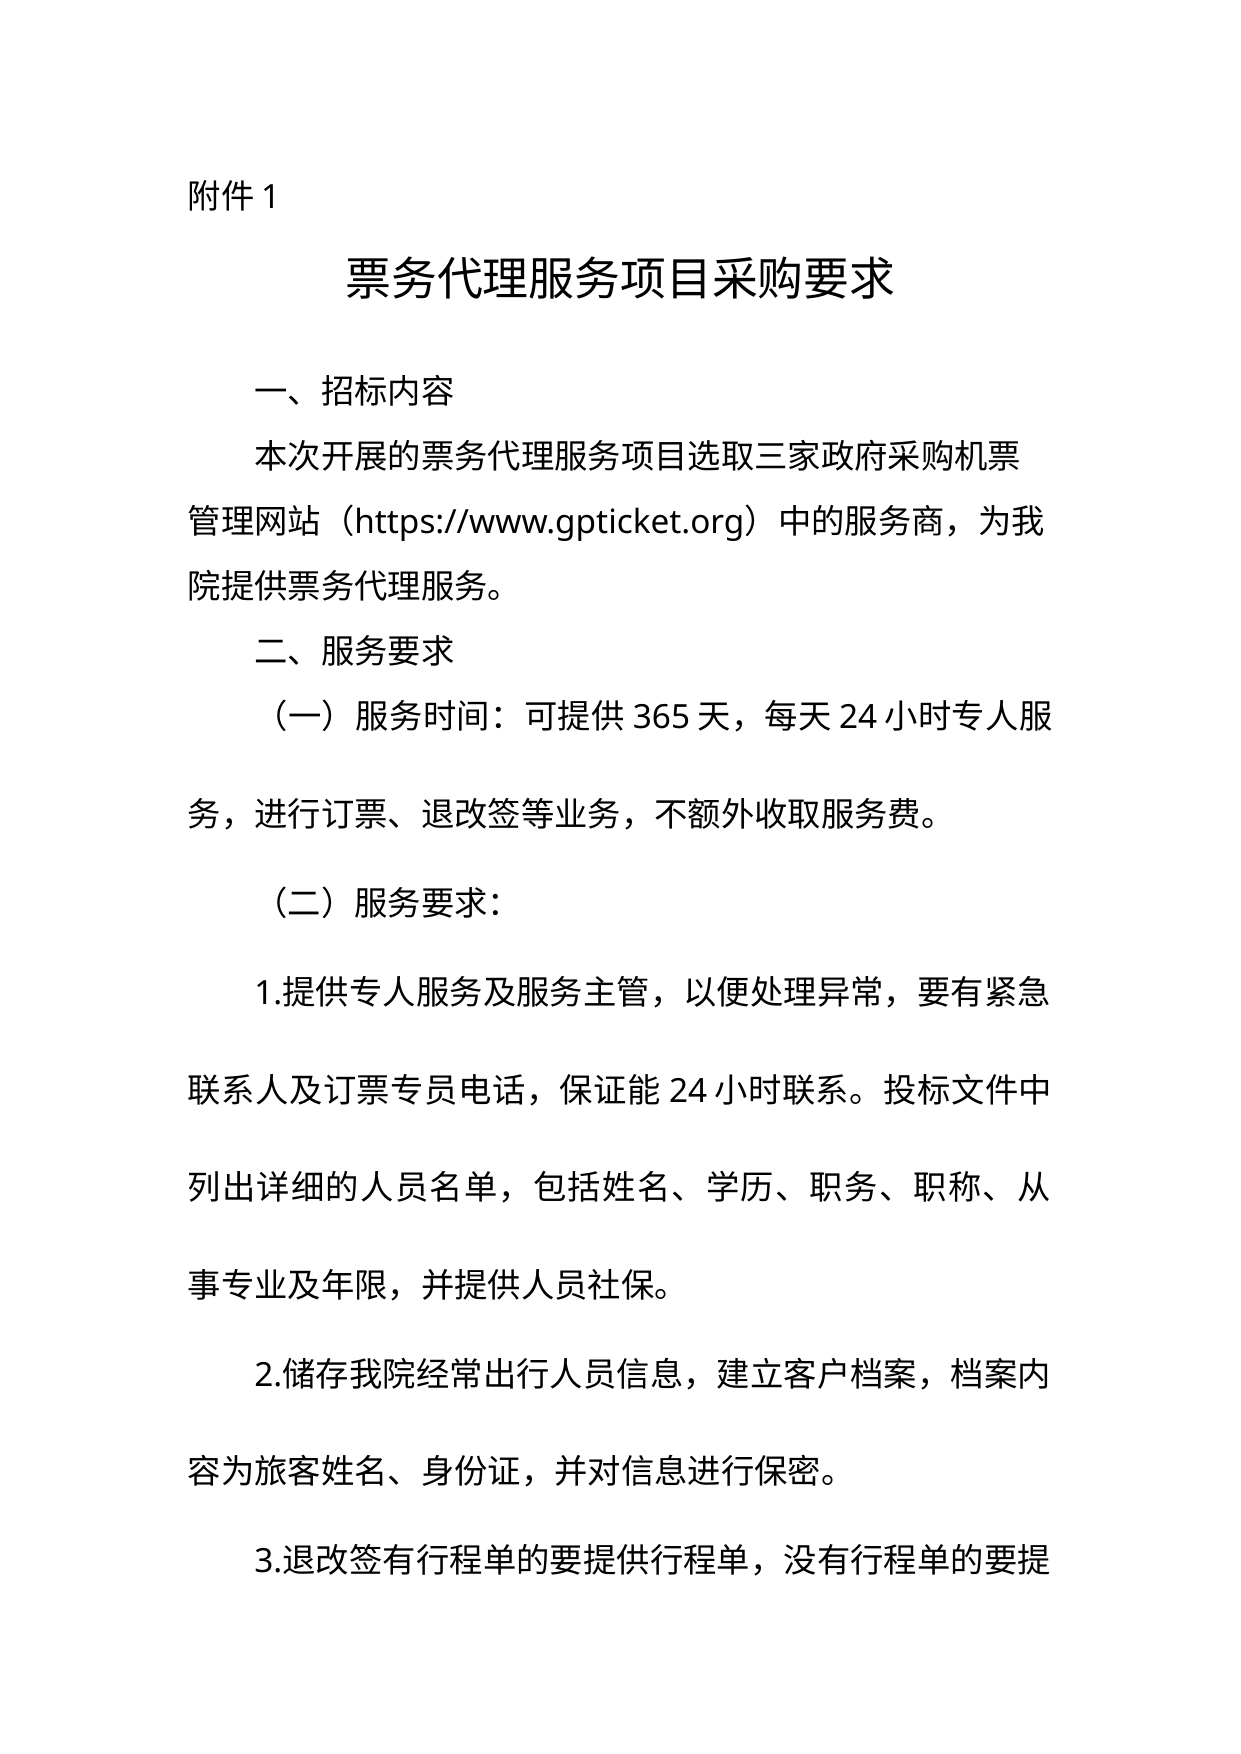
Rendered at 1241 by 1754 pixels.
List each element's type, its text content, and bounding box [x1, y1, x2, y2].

text 本次开展的票务代理服务项目选取三家政府采购机票管理网站（https://www.gpticket.org）中的服务商，为我院提供票务代理服务。 [187, 422, 1053, 617]
text 票务代理服务项目采购要求 [187, 227, 1053, 324]
text 附件1 [187, 162, 1053, 227]
text 一、招标内容 [187, 357, 1053, 422]
text 二、服务要求 [187, 617, 1053, 682]
text 2.储存我院经常出行人员信息，建立客户档案，档案内容为旅客姓名、身份证，并对信息进行保密。 [187, 1339, 1053, 1502]
text （一）服务时间：可提供365天，每天24小时专人服务，进行订票、退改签等业务，不额外收取服务费。 [187, 682, 1053, 844]
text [187, 1526, 1053, 1591]
text 1.提供专人服务及服务主管，以便处理异常，要有紧急联系人及订票专员电话，保证能24小时联系。投标文件中列出详细的人员名单，包括姓名、学历、职务、职称、从事专业及年限，并提供人员社保。 [187, 958, 1053, 1315]
text （二）服务要求： [187, 868, 1053, 933]
